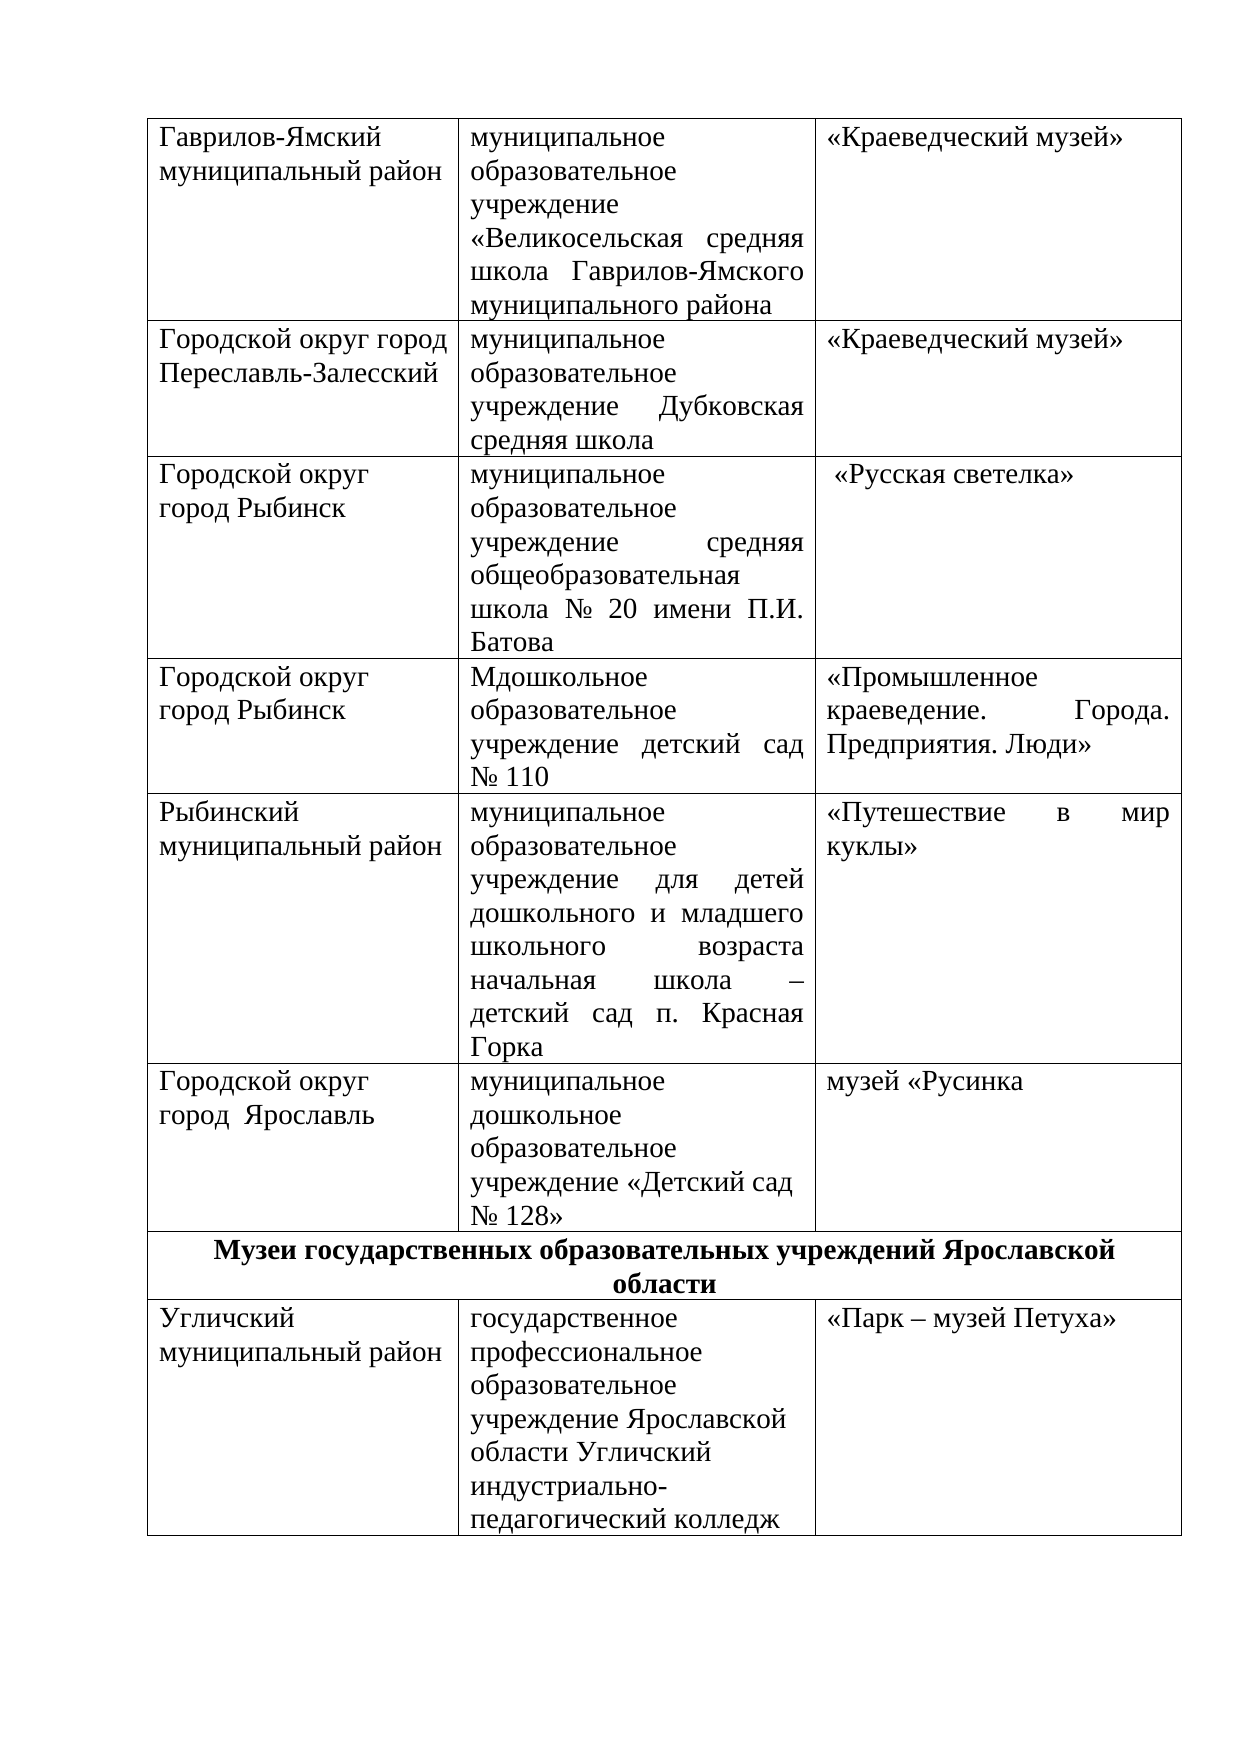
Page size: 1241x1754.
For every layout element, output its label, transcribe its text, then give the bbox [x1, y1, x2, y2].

table_cell «Парк – музей Петуха» [816, 1300, 1181, 1535]
table_cell «Промышленное краеведение. Города. Предприятия. Люди» [816, 659, 1181, 793]
table_cell муниципальное образовательное учреждение «Великосельская средняя школа Гаврилов-Ямского муниципального района [459, 119, 815, 320]
table_cell Мдошкольное образовательное учреждение детский сад № 110 [459, 659, 815, 793]
table_cell муниципальное образовательное учреждение средняя общеобразовательная школа № 20 имени П.И. Батова [459, 457, 815, 658]
table_cell Городской округ город Рыбинск [148, 659, 458, 793]
table_cell Городской округ город Переславль-Залесский [148, 321, 458, 456]
table_cell Музеи государственных образовательных учреждений Ярославской области [148, 1232, 1181, 1299]
table_cell музей «Русинка [816, 1064, 1181, 1231]
table_cell Угличский муниципальный район [148, 1300, 458, 1535]
table_cell муниципальное образовательное учреждение Дубковская средняя школа [459, 321, 815, 456]
table_cell государственное профессиональное образовательное учреждение Ярославской области Угличский индустриально-педагогический колледж [459, 1300, 815, 1535]
table_cell Городской округ город Ярославль [148, 1064, 458, 1231]
table_cell Гаврилов-Ямский муниципальный район [148, 119, 458, 320]
table_cell муниципальное образовательное учреждение для детей дошкольного и младшего школьного возраста начальная школа – детский сад п. Красная Горка [459, 794, 815, 1062]
table_cell «Путешествие в мир куклы» [816, 794, 1181, 1062]
table_cell «Краеведческий музей» [816, 321, 1181, 456]
table_cell «Краеведческий музей» [816, 119, 1181, 320]
table_cell муниципальное дошкольное образовательное учреждение «Детский сад № 128» [459, 1064, 815, 1231]
table_cell «Русская светелка» [816, 457, 1181, 658]
table_cell Рыбинский муниципальный район [148, 794, 458, 1062]
table_cell Городской округ город Рыбинск [148, 457, 458, 658]
